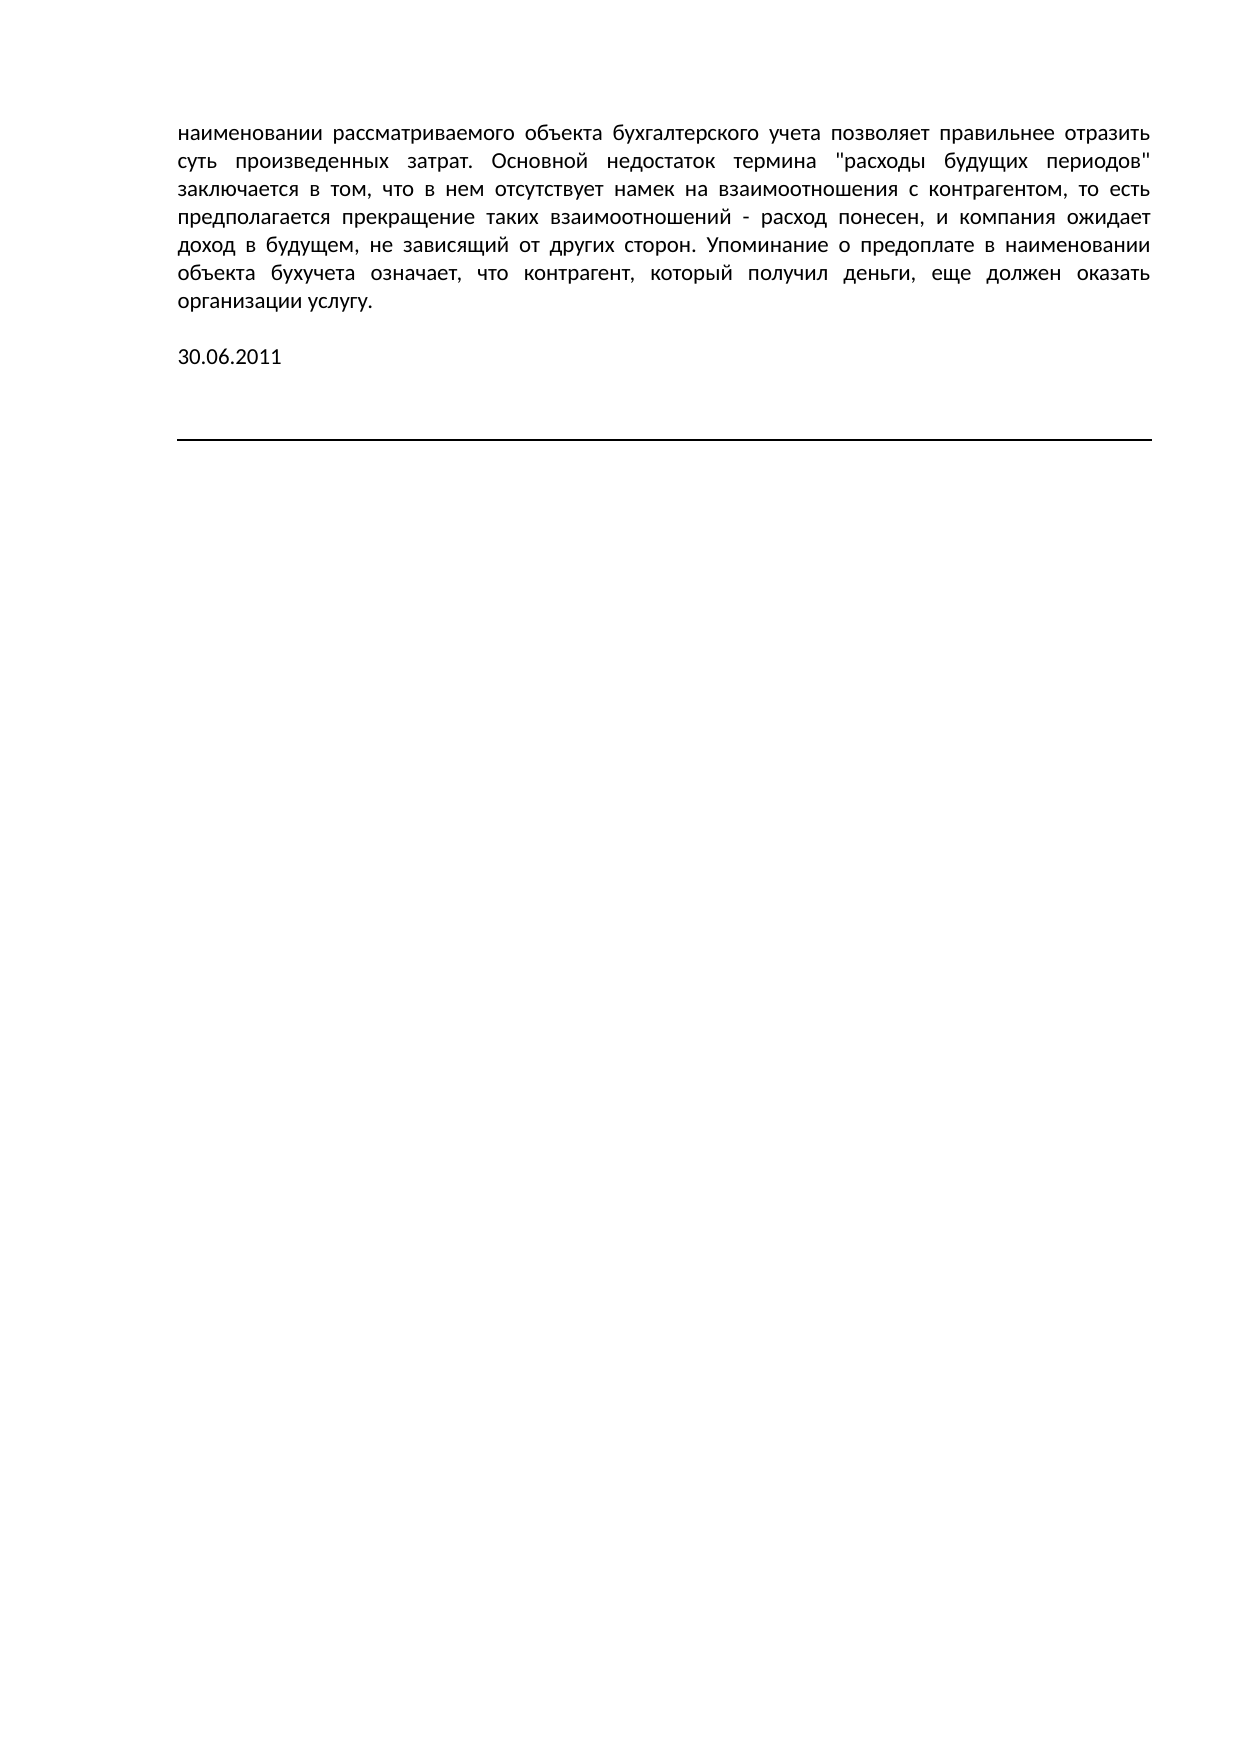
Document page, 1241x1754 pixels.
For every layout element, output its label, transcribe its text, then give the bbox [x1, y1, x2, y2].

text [177, 118, 1152, 314]
text 30.06.2011 [177, 342, 1152, 370]
